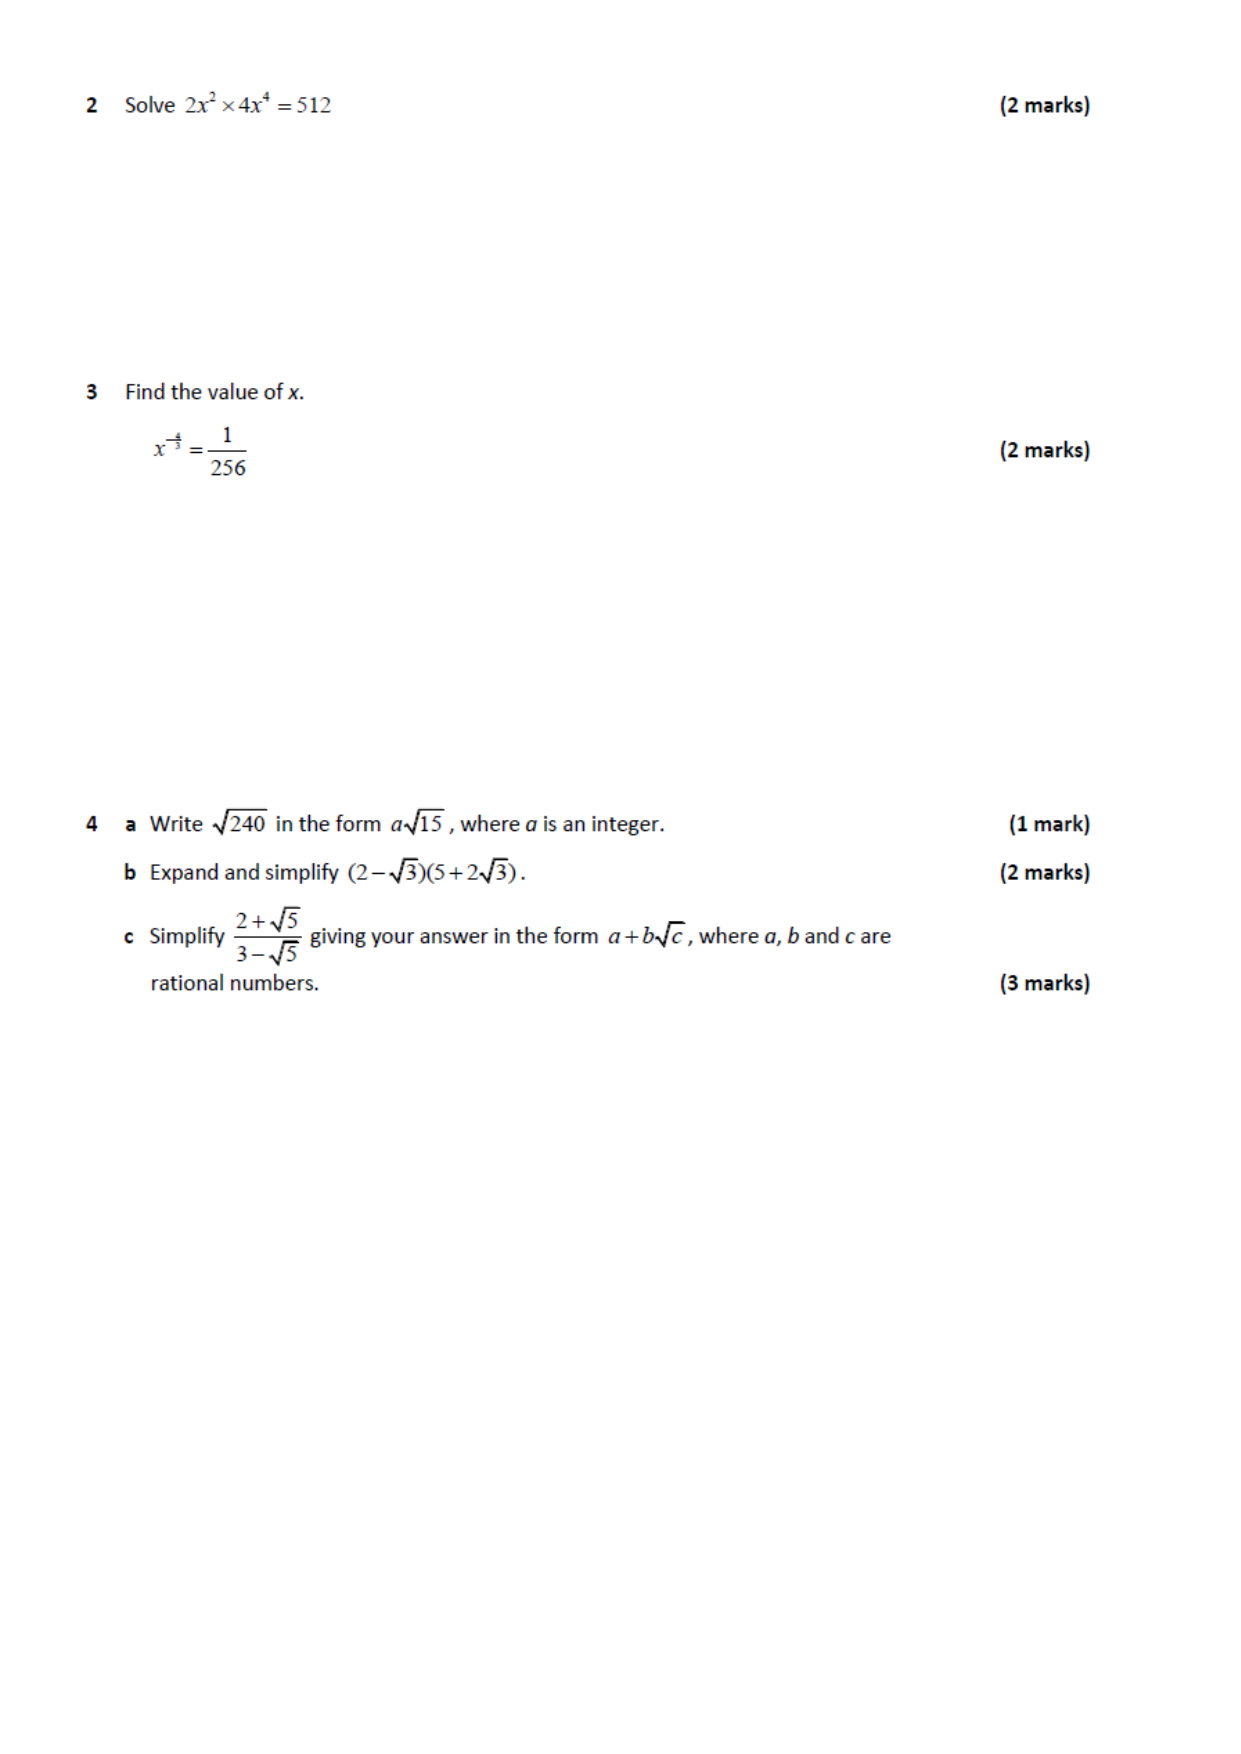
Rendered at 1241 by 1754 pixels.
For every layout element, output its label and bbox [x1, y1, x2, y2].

picture [75, 75, 1166, 146]
picture [75, 791, 1166, 1009]
picture [75, 364, 1166, 491]
